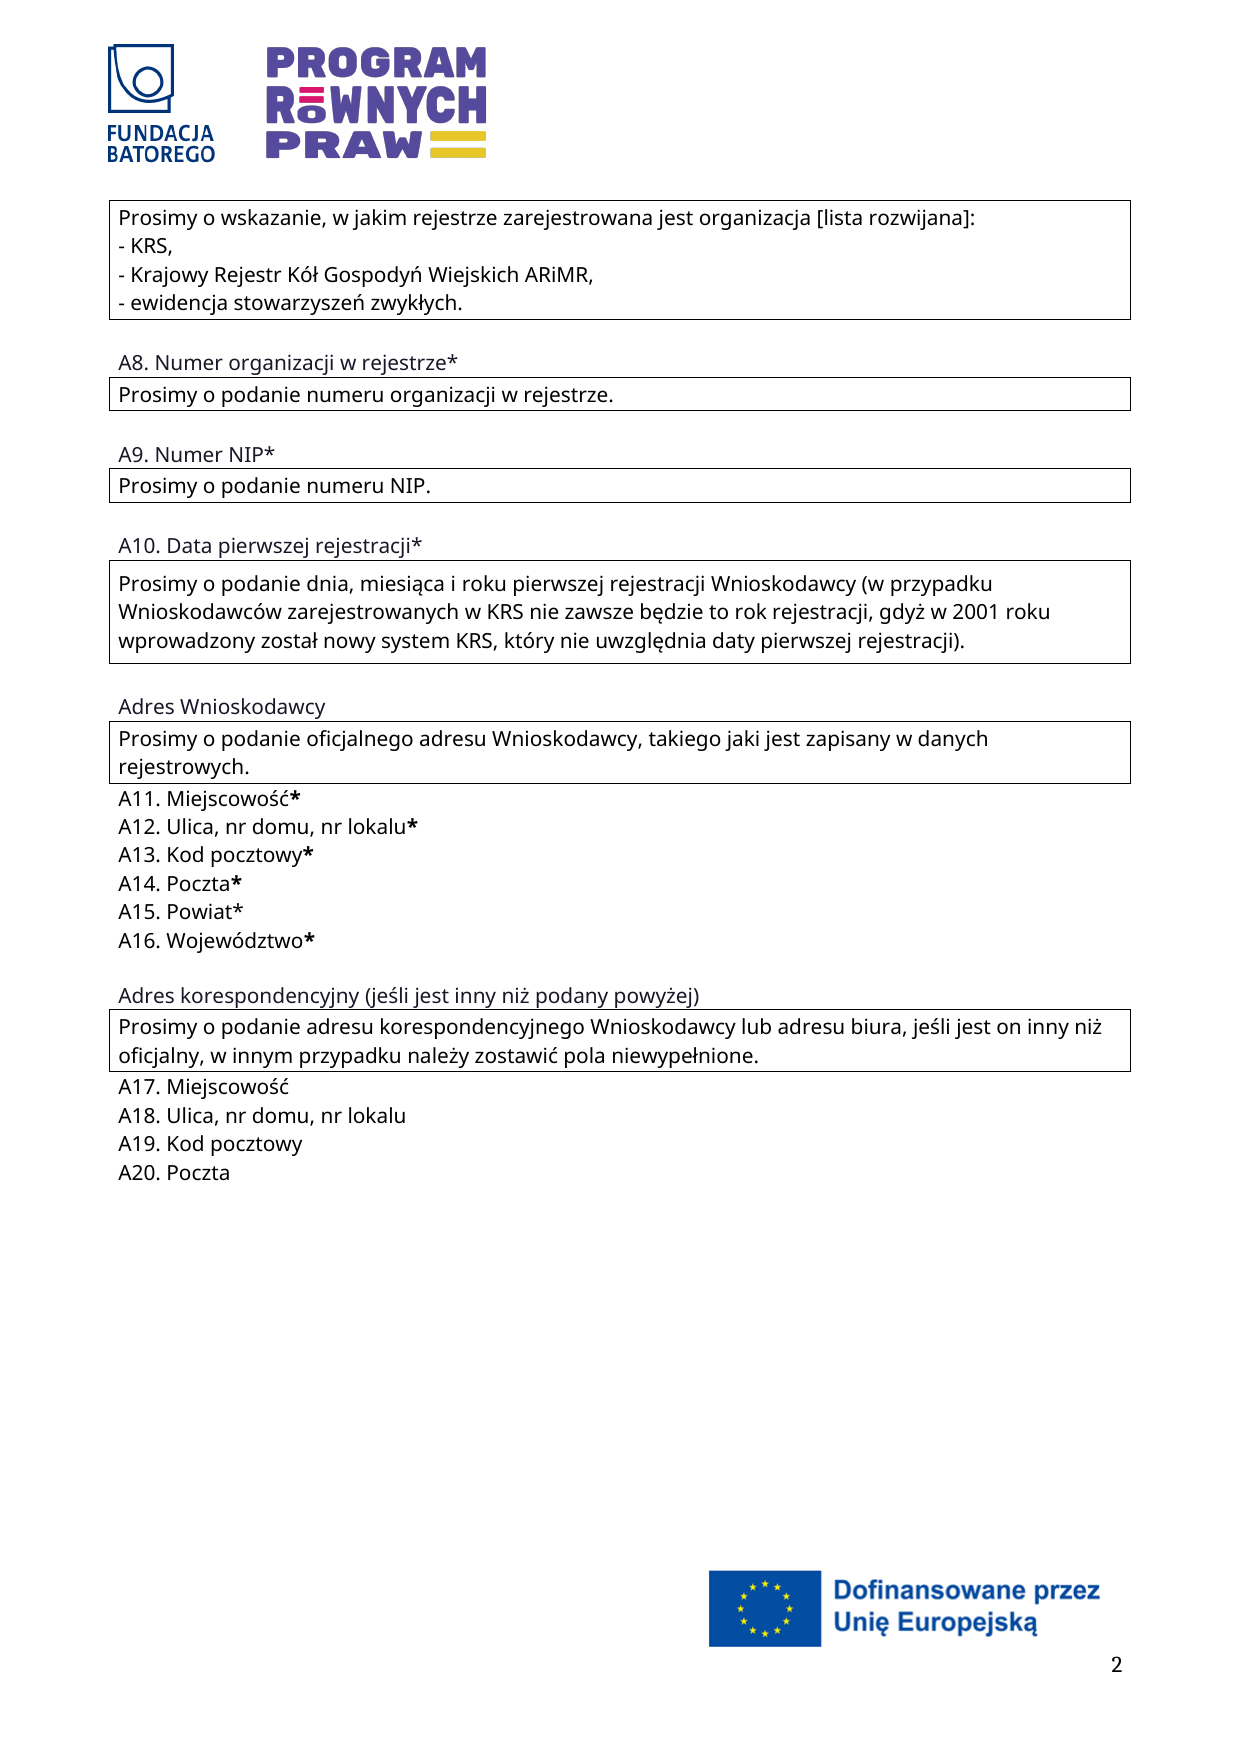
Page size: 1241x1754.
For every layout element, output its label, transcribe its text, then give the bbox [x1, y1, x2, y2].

picture [88, 29, 233, 174]
text Adres korespondencyjny (jeśli jest inny niż podany powyżej) [118, 981, 1122, 1009]
text A14. Poczta* [118, 869, 1122, 897]
text - KRS, [118, 231, 1122, 260]
text Prosimy o wskazanie, w jakim rejestrze zarejestrowana jest organizacja [lista rozwijana]: [110, 201, 1130, 231]
text Prosimy o podanie numeru NIP. [110, 469, 1130, 502]
text Adres Wnioskodawcy [118, 692, 1122, 721]
text A16. Województwo* [118, 926, 1122, 954]
text Prosimy o podanie oficjalnego adresu Wnioskodawcy, takiego jaki jest zapisany w danych rejestrowych. [110, 722, 1130, 783]
text Prosimy o podanie dnia, miesiąca i roku pierwszej rejestracji Wnioskodawcy (w przypadku Wnioskodawców zarejestrowanych w KRS nie zawsze będzie to rok rejestracji, gdyż w 2001 roku wprowadzony został nowy system KRS, który nie uwzględnia daty pierwszej rejestracji). [110, 561, 1130, 663]
text A9. Numer NIP* [118, 440, 1122, 468]
text A19. Kod pocztowy [118, 1129, 1122, 1158]
picture [256, 40, 495, 166]
text A13. Kod pocztowy* [118, 841, 1122, 869]
text A15. Powiat* [118, 897, 1122, 926]
text A10. Data pierwszej rejestracji* [118, 531, 1122, 560]
picture [704, 1567, 1123, 1652]
text Prosimy o podanie adresu korespondencyjnego Wnioskodawcy lub adresu biura, jeśli jest on inny niż oficjalny, w innym przypadku należy zostawić pola niewypełnione. [110, 1010, 1130, 1071]
text A20. Poczta [118, 1158, 1122, 1186]
text A8. Numer organizacji w rejestrze* [118, 348, 1122, 377]
text - ewidencja stowarzyszeń zwykłych. [110, 285, 1130, 319]
text A17. Miejscowość [118, 1072, 1122, 1101]
text A12. Ulica, nr domu, nr lokalu* [118, 812, 1122, 841]
text A11. Miejscowość* [118, 784, 1122, 812]
text A18. Ulica, nr domu, nr lokalu [118, 1101, 1122, 1129]
text - Krajowy Rejestr Kół Gospodyń Wiejskich ARiMR, [118, 260, 1122, 285]
text Prosimy o podanie numeru organizacji w rejestrze. [110, 378, 1130, 410]
